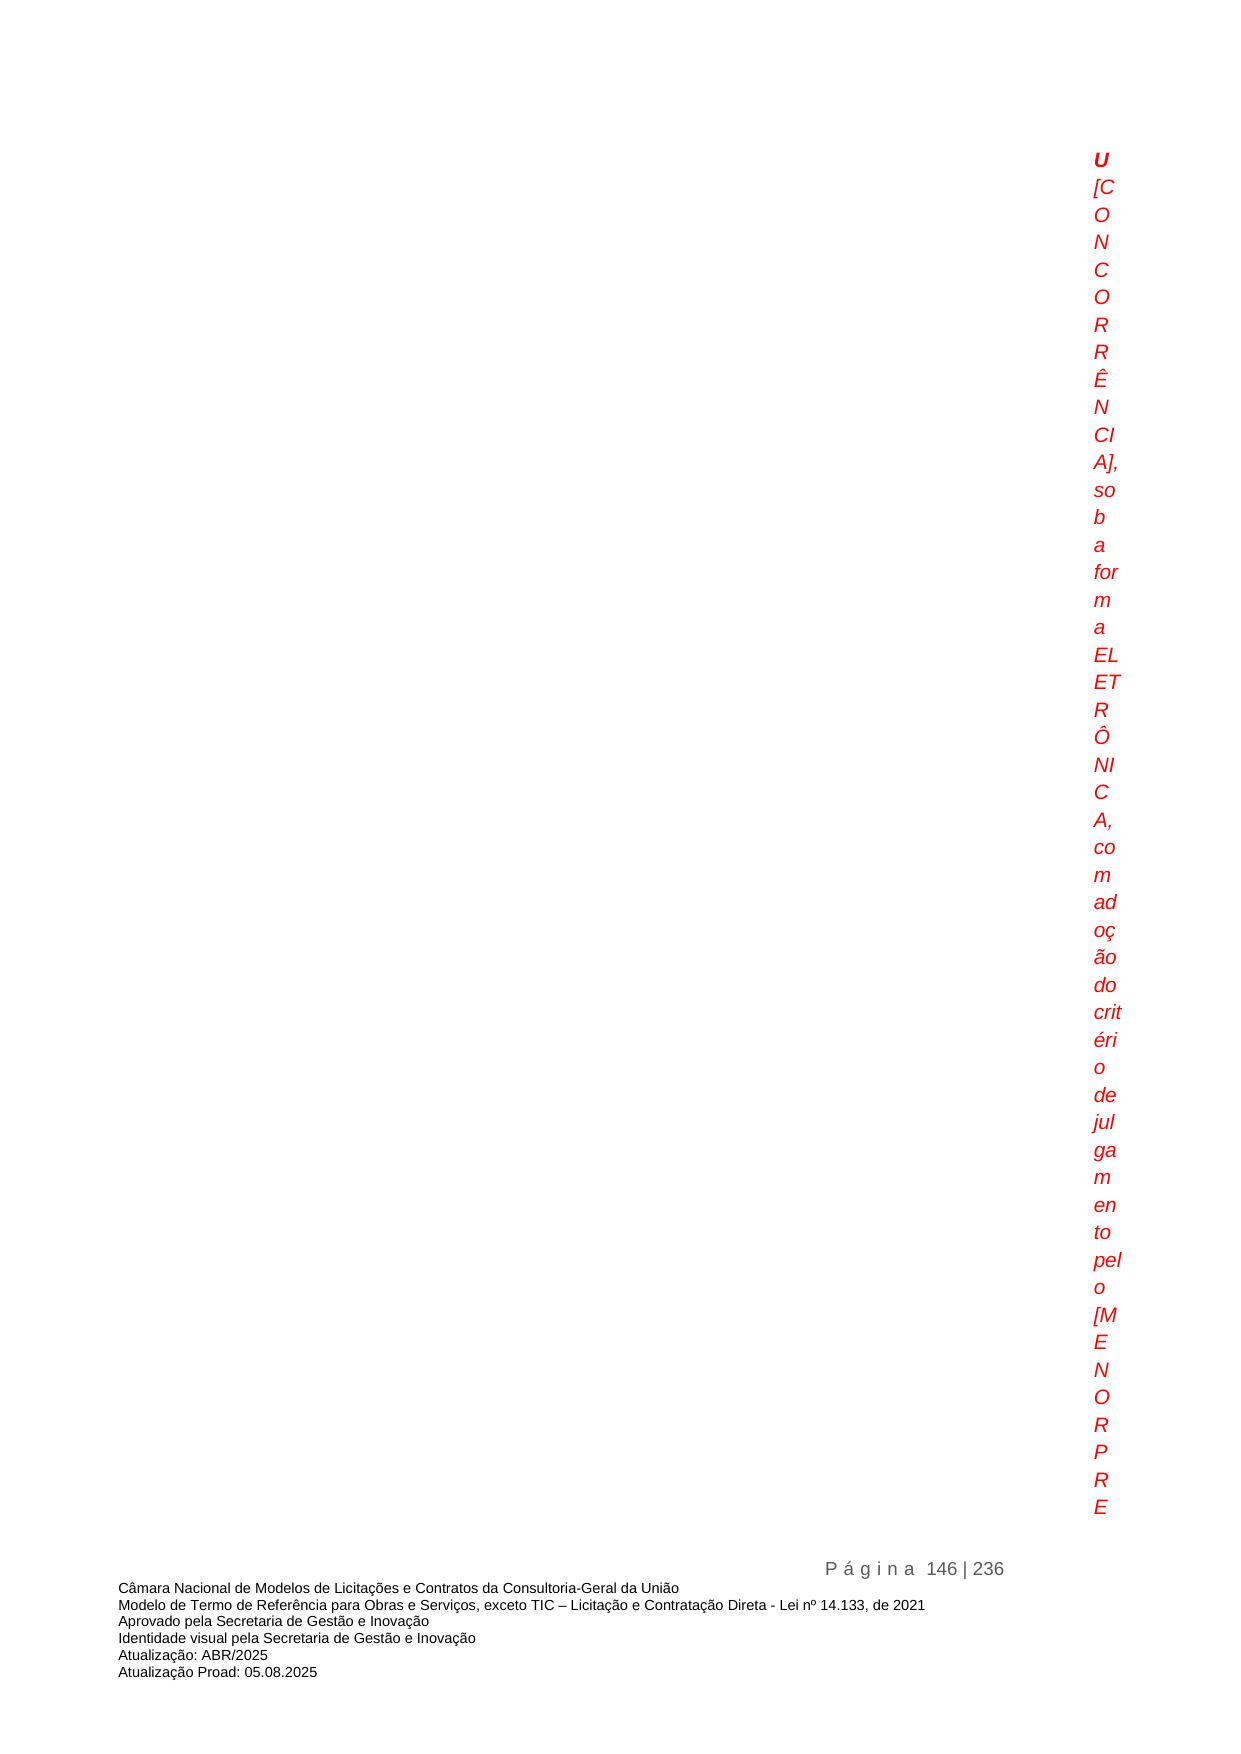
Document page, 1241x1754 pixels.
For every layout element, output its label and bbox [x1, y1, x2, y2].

text [1048, 148, 1122, 1519]
